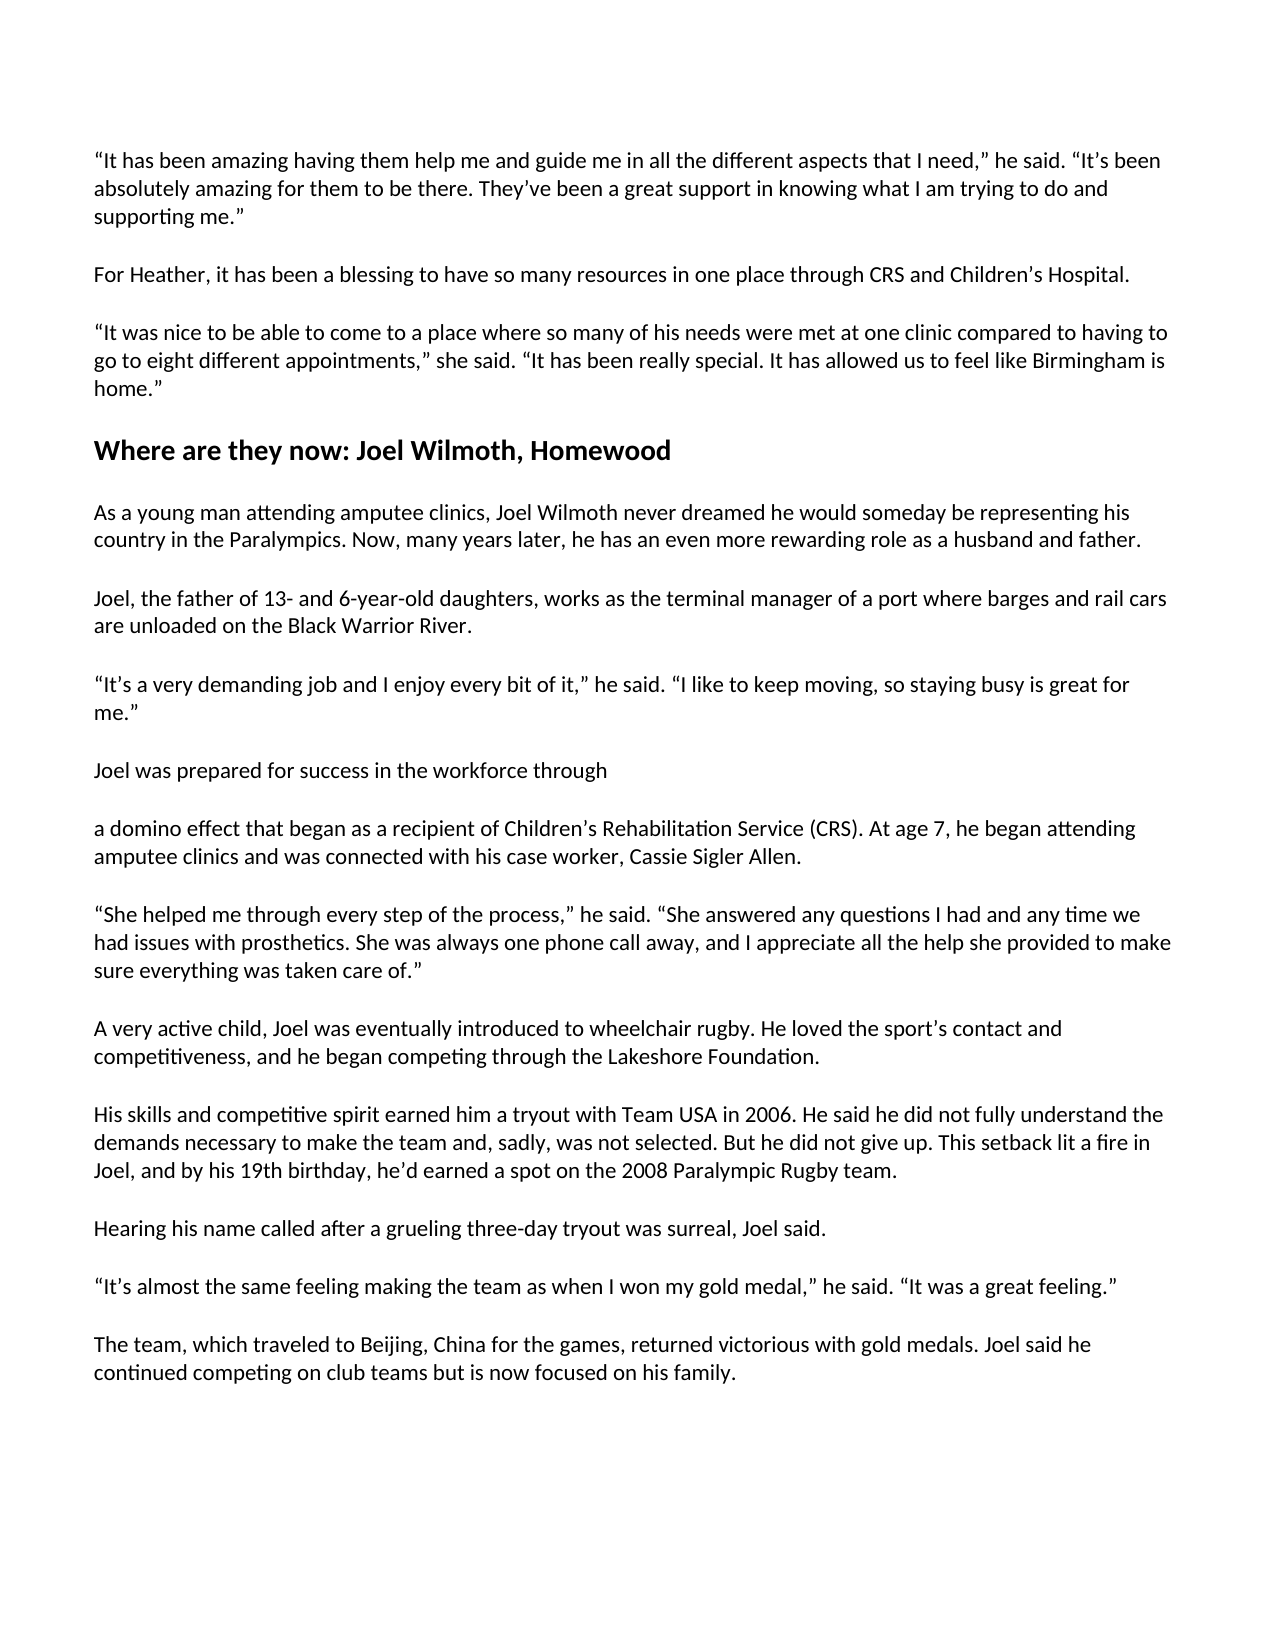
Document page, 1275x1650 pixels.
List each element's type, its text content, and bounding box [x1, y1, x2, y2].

subtitle Where are they now: Joel Wilmoth, Homewood [94, 432, 1181, 468]
text “She helped me through every step of the process,” he said. “She answered any questions I had and any time we had issues with prosthetics. She was always one phone call away, and I appreciate all the help she provided to make sure everything was taken care of.” [94, 900, 1181, 984]
text “It was nice to be able to come to a place where so many of his needs were met at one clinic compared to having to go to eight different appointments,” she said. “It has been really special. It has allowed us to feel like Birmingham is home.” [94, 318, 1181, 402]
text “It has been amazing having them help me and guide me in all the different aspects that I need,” he said. “It’s been absolutely amazing for them to be there. They’ve been a great support in knowing what I am trying to do and supporting me.” [94, 146, 1181, 230]
text The team, which traveled to Beijing, China for the games, returned victorious with gold medals. Joel said he continued competing on club teams but is now focused on his family. [94, 1330, 1181, 1386]
text “It’s almost the same feeling making the team as when I won my gold medal,” he said. “It was a great feeling.” [94, 1272, 1181, 1300]
text His skills and competitive spirit earned him a tryout with Team USA in 2006. He said he did not fully understand the demands necessary to make the team and, sadly, was not selected. But he did not give up. This setback lit a fire in Joel, and by his 19th birthday, he’d earned a spot on the 2008 Paralympic Rugby team. [94, 1100, 1181, 1184]
text Joel, the father of 13- and 6-year-old daughters, works as the terminal manager of a port where barges and rail cars are unloaded on the Black Warrior River. [94, 584, 1181, 640]
text As a young man attending amputee clinics, Joel Wilmoth never dreamed he would someday be representing his country in the Paralympics. Now, many years later, he has an even more rewarding role as a husband and father. [94, 498, 1181, 554]
text “It’s a very demanding job and I enjoy every bit of it,” he said. “I like to keep moving, so staying busy is great for me.” [94, 670, 1181, 726]
text For Heather, it has been a blessing to have so many resources in one place through CRS and Children’s Hospital. [94, 260, 1181, 288]
text a domino effect that began as a recipient of Children’s Rehabilitation Service (CRS). At age 7, he began attending amputee clinics and was connected with his case worker, Cassie Sigler Allen. [94, 814, 1181, 870]
text A very active child, Joel was eventually introduced to wheelchair rugby. He loved the sport’s contact and competitiveness, and he began competing through the Lakeshore Foundation. [94, 1014, 1181, 1070]
text Hearing his name called after a grueling three-day tryout was surreal, Joel said. [94, 1214, 1181, 1242]
text Joel was prepared for success in the workforce through [94, 756, 1181, 784]
